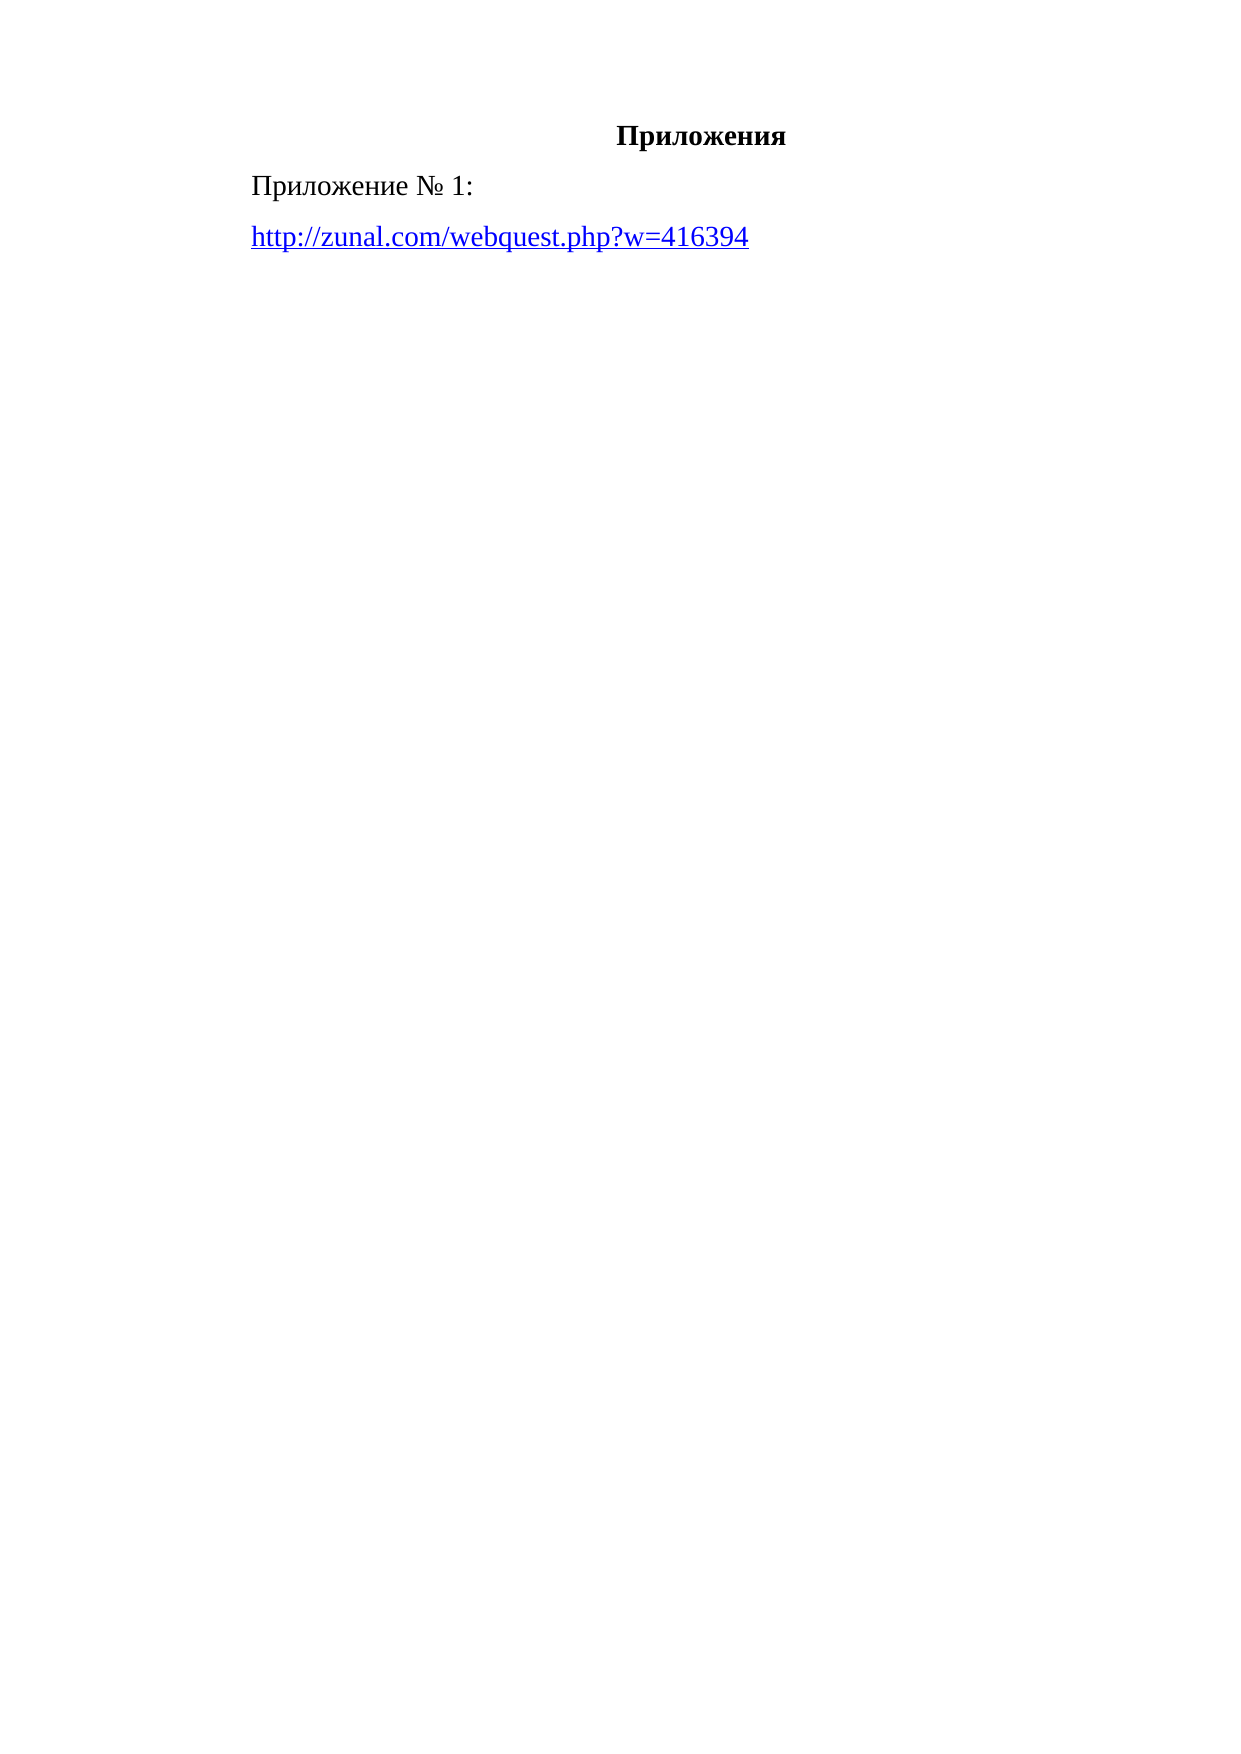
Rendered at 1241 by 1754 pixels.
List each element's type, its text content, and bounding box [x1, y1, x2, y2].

text Приложение № 1: [177, 168, 1152, 202]
text Приложения [177, 118, 1152, 152]
text http://zunal.com/webquest.php?w=416394 [177, 219, 1152, 252]
